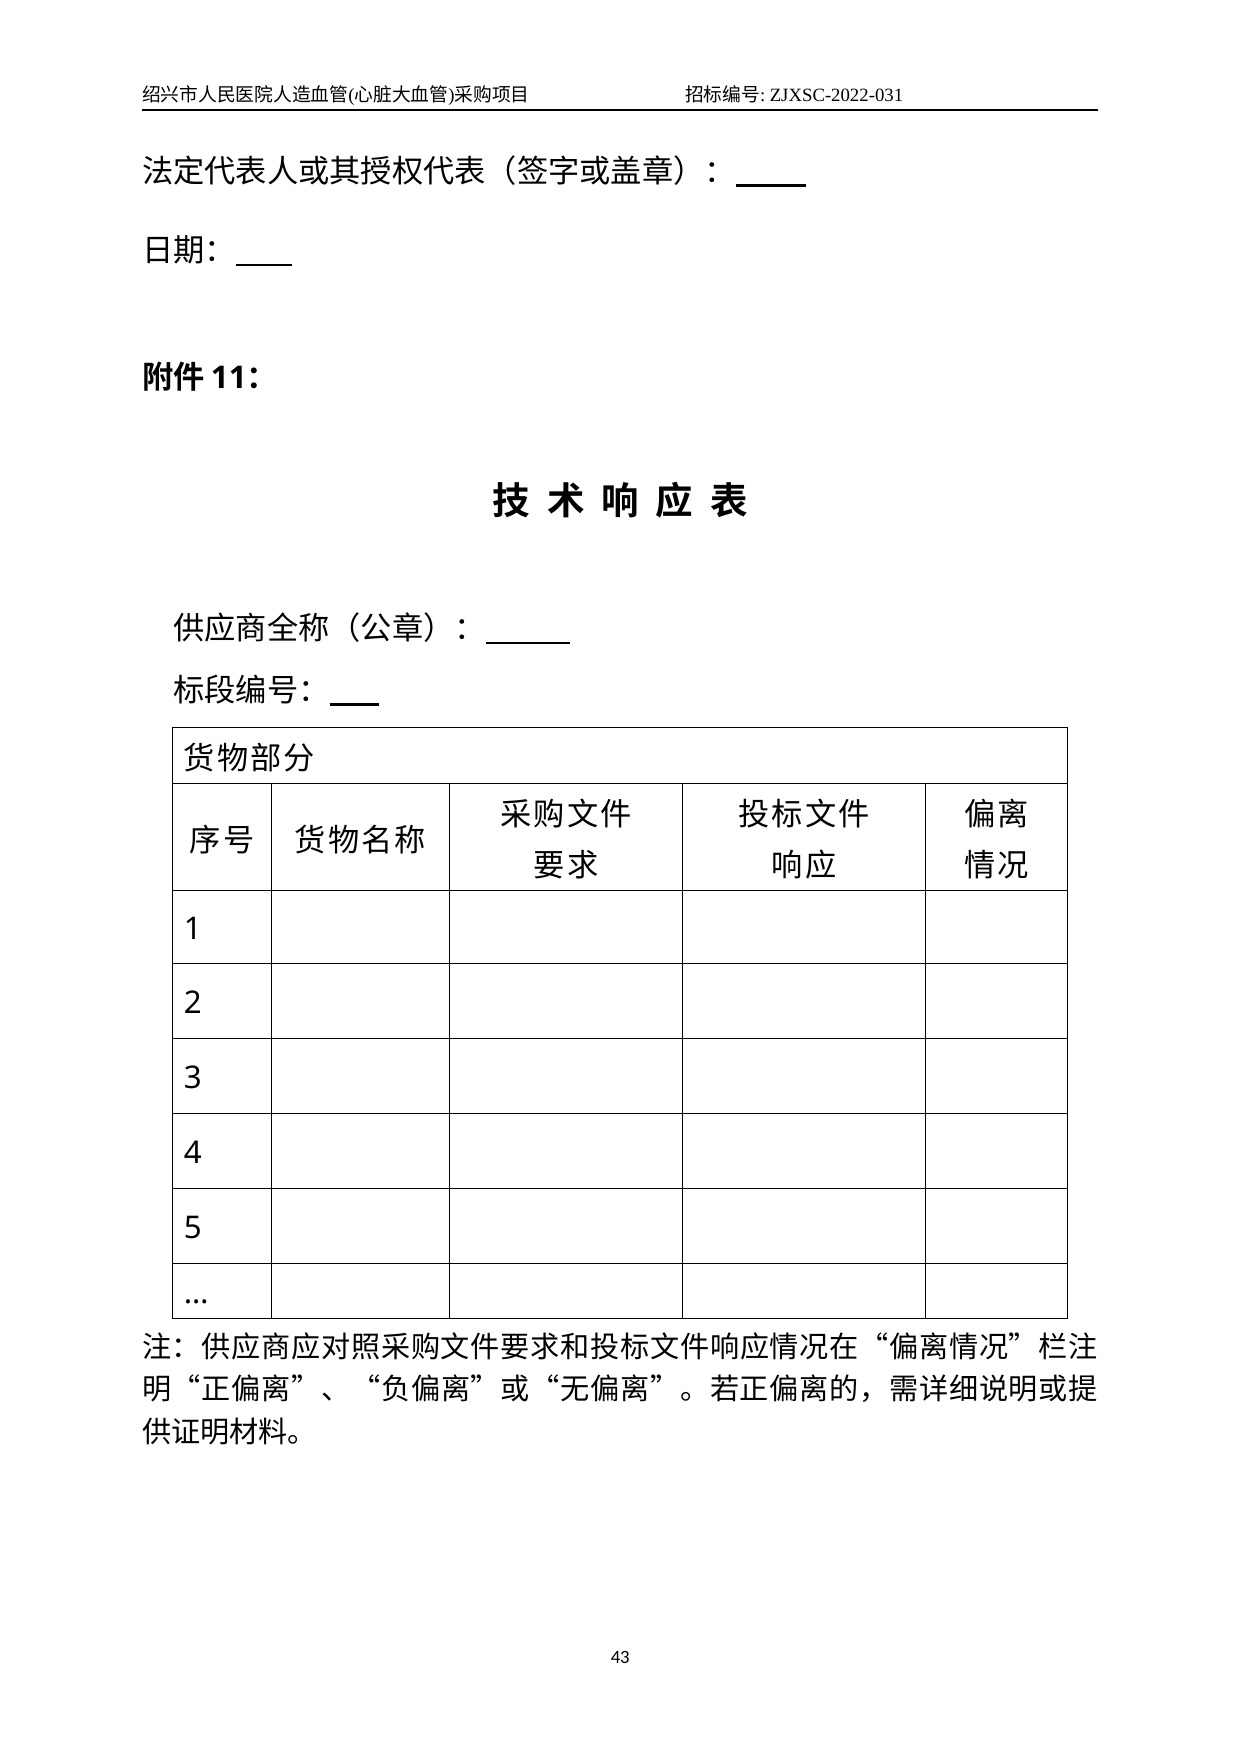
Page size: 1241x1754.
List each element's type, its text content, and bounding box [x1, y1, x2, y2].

table_cell [683, 1039, 925, 1113]
table_cell [450, 1114, 682, 1188]
table_cell [450, 1264, 682, 1317]
table_cell [450, 1189, 682, 1263]
table_cell [272, 1114, 449, 1188]
table_cell [926, 964, 1067, 1038]
table_cell 4 [173, 1114, 271, 1188]
text 供应商全称（公章）： [142, 603, 1098, 648]
table_cell [683, 1189, 925, 1263]
table_cell [926, 1039, 1067, 1113]
text 注：供应商应对照采购文件要求和投标文件响应情况在“偏离情况”栏注明“正偏离”、“负偏离”或“无偏离”。若正偏离的，需详细说明或提供证明材料。 [142, 1324, 1098, 1451]
table_cell [450, 964, 682, 1038]
table_cell [926, 1189, 1067, 1263]
table_cell [683, 964, 925, 1038]
table_cell 2 [173, 964, 271, 1038]
table_cell 投标文件 响应 [683, 784, 925, 890]
table_cell 3 [173, 1039, 271, 1113]
table_cell 货物名称 [272, 784, 449, 890]
table_cell [272, 1264, 449, 1317]
table_cell [272, 1039, 449, 1113]
table_cell [926, 1264, 1067, 1317]
table_cell 偏离 情况 [926, 784, 1067, 890]
text 技 术 响 应 表 [142, 471, 1098, 525]
table_cell [683, 891, 925, 963]
text 附件11： [142, 353, 1098, 398]
text 日期： [142, 225, 1098, 271]
table_cell [926, 1114, 1067, 1188]
text 标段编号： [142, 665, 1098, 710]
table_cell [450, 1039, 682, 1113]
table_cell [272, 964, 449, 1038]
table_header 货物部分 [173, 728, 1067, 783]
table_cell … [173, 1264, 271, 1317]
table_cell [272, 1189, 449, 1263]
table_cell [450, 891, 682, 963]
table_cell 1 [173, 891, 271, 963]
table_cell [926, 891, 1067, 963]
table_cell [272, 891, 449, 963]
table_cell 序号 [173, 784, 271, 890]
table_cell 采购文件 要求 [450, 784, 682, 890]
text 法定代表人或其授权代表（签字或盖章）： [142, 146, 1098, 191]
table_cell [683, 1264, 925, 1317]
table_cell 5 [173, 1189, 271, 1263]
table_cell [683, 1114, 925, 1188]
